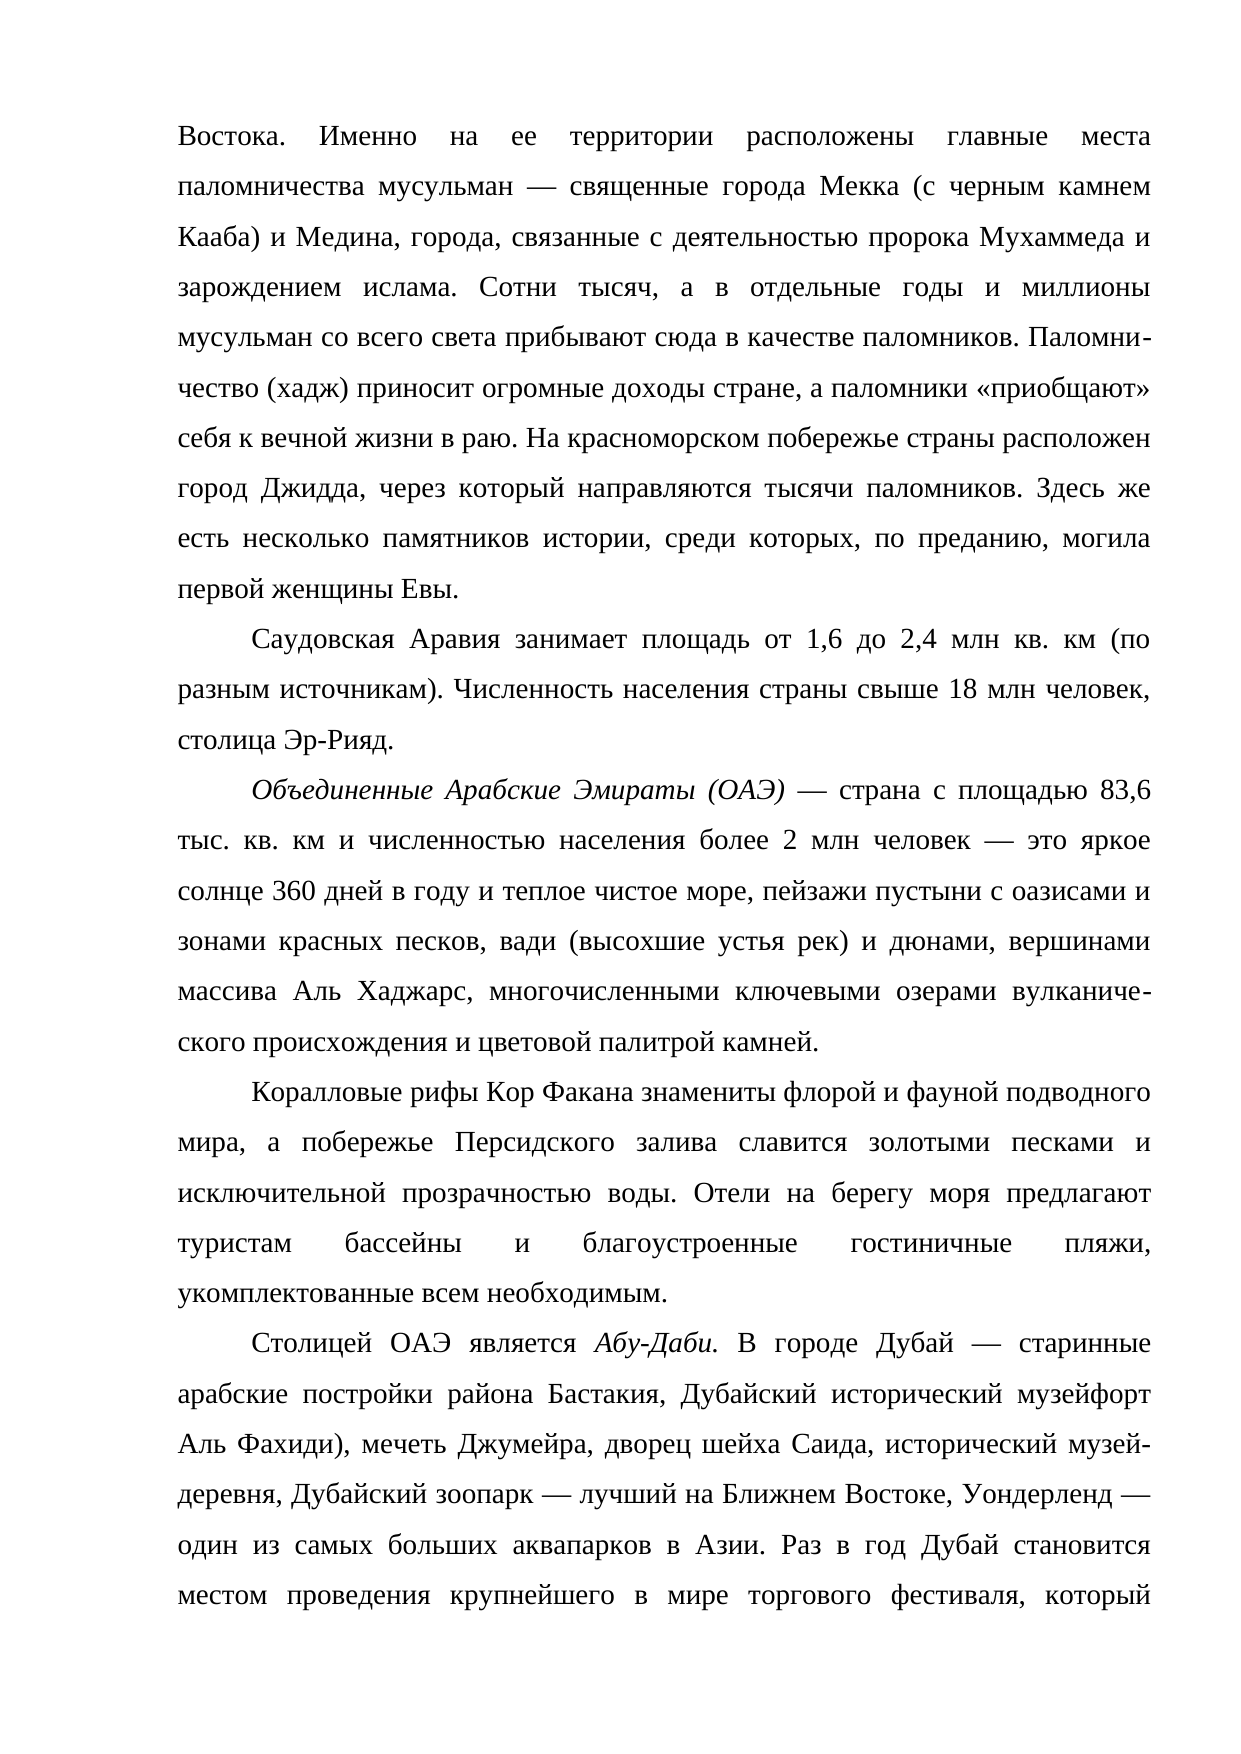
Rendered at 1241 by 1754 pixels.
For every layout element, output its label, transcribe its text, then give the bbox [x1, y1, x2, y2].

text Объединенные Арабские Эмираты (ОАЭ) — страна с площадью 83,6 тыс. кв. км и численностью населения более 2 млн человек — это яркое солнце 360 дней в году и теплое чистое море, пейзажи пустыни с оазисами и зонами красных песков, вади (высохшие устья рек) и дюнами, вершинами массива Аль Хаджарс, многочисленными ключевыми озерами вулканического происхождения и цветовой палитрой камней. [177, 772, 1152, 1057]
text Саудовская Аравия занимает площадь от 1,6 до 2,4 млн кв. км (по разным источникам). Численность населения страны свыше 18 млн человек, столица Эр-Рияд. [177, 621, 1152, 755]
text Коралловые рифы Кор Факана знамениты флорой и фауной подводного мира, а побережье Персидского залива славится золотыми песками и исключительной прозрачностью воды. Отели на берегу моря предлагают туристам бассейны и благоустроенные гостиничные пляжи, укомплектованные всем необходимым. [177, 1074, 1152, 1309]
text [177, 1326, 1152, 1611]
